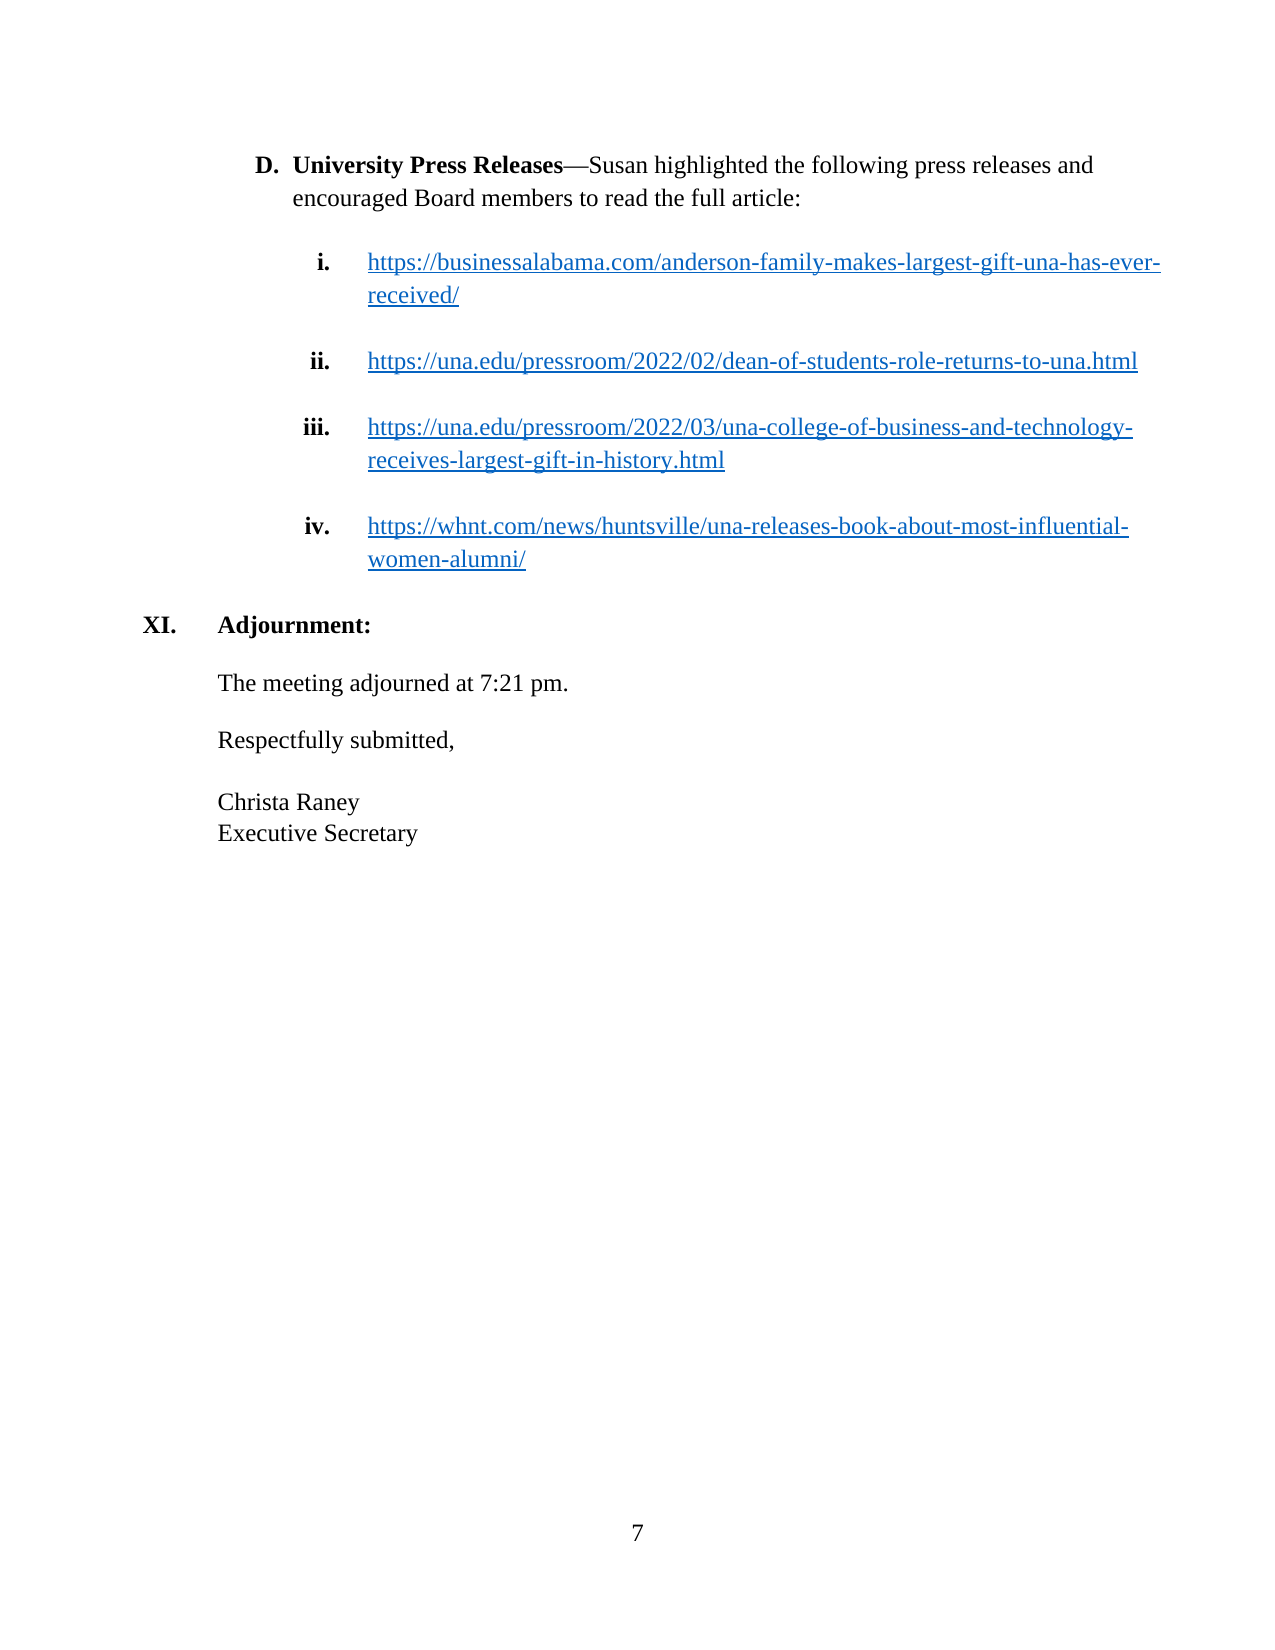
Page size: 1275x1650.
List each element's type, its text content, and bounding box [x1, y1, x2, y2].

list https://una.edu/pressroom/2022/02/dean-of-students-role-returns-to-una.html [330, 346, 1170, 375]
list https://una.edu/pressroom/2022/03/una-college-of-business-and-technology-receives-largest-gift-in-history.html [330, 412, 1170, 474]
list Christa Raney [217, 787, 1170, 816]
list https://whnt.com/news/huntsville/una-releases-book-about-most-influential-women-alumni/ [330, 511, 1170, 573]
list University Press Releases—Susan highlighted the following press releases and encouraged Board members to read the full article: [255, 150, 1170, 212]
list https://businessalabama.com/anderson-family-makes-largest-gift-una-has-ever-received/ [330, 247, 1170, 309]
list Adjournment: [142, 610, 1170, 639]
list The meeting adjourned at 7:21 pm. [217, 668, 1170, 697]
list Executive Secretary [217, 818, 1170, 847]
list Respectfully submitted, [217, 725, 1170, 754]
